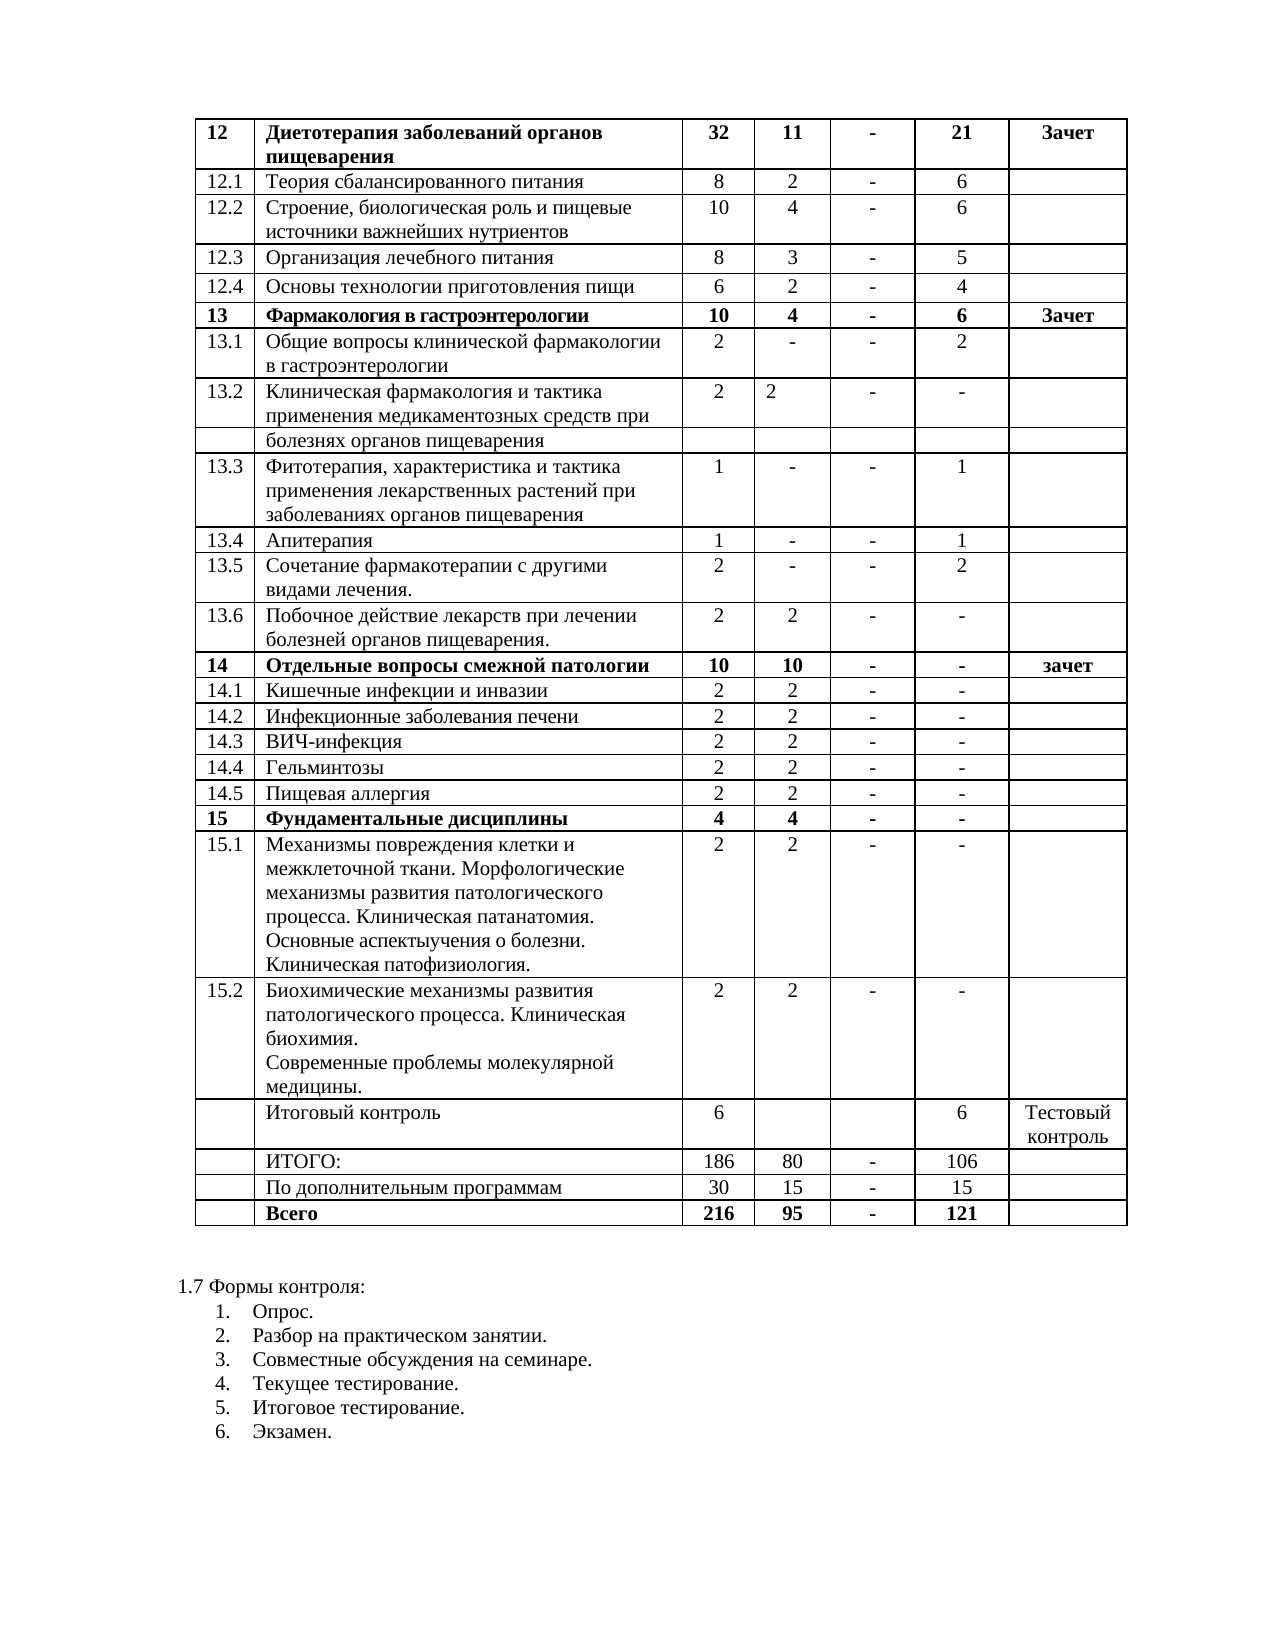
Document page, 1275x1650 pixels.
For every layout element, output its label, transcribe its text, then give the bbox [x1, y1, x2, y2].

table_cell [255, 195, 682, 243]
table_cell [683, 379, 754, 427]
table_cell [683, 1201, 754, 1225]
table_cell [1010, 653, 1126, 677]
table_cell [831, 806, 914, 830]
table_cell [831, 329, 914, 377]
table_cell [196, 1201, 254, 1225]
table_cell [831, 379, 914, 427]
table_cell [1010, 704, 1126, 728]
list Совместные обсуждения на семинаре. [215, 1347, 1174, 1371]
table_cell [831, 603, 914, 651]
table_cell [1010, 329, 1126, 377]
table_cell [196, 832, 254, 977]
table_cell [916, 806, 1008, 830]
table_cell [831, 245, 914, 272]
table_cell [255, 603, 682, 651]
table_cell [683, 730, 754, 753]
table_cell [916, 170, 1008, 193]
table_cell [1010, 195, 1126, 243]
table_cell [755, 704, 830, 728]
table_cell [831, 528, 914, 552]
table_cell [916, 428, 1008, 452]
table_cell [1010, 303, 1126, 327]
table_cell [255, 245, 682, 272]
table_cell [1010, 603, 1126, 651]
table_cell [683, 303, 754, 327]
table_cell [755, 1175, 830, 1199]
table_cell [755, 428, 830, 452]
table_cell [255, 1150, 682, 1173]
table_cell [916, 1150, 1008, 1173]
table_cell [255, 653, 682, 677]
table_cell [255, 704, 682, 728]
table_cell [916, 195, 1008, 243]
text 1.7 Формы контроля: [148, 1274, 1174, 1298]
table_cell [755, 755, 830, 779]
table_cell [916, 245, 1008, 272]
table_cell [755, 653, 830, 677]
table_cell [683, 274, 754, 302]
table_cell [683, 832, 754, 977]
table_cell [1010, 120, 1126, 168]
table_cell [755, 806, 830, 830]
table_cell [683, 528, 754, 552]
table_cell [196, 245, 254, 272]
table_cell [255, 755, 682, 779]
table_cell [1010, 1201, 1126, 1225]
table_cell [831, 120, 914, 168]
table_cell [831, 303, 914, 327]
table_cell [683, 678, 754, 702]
list Итоговое тестирование. [215, 1395, 1174, 1419]
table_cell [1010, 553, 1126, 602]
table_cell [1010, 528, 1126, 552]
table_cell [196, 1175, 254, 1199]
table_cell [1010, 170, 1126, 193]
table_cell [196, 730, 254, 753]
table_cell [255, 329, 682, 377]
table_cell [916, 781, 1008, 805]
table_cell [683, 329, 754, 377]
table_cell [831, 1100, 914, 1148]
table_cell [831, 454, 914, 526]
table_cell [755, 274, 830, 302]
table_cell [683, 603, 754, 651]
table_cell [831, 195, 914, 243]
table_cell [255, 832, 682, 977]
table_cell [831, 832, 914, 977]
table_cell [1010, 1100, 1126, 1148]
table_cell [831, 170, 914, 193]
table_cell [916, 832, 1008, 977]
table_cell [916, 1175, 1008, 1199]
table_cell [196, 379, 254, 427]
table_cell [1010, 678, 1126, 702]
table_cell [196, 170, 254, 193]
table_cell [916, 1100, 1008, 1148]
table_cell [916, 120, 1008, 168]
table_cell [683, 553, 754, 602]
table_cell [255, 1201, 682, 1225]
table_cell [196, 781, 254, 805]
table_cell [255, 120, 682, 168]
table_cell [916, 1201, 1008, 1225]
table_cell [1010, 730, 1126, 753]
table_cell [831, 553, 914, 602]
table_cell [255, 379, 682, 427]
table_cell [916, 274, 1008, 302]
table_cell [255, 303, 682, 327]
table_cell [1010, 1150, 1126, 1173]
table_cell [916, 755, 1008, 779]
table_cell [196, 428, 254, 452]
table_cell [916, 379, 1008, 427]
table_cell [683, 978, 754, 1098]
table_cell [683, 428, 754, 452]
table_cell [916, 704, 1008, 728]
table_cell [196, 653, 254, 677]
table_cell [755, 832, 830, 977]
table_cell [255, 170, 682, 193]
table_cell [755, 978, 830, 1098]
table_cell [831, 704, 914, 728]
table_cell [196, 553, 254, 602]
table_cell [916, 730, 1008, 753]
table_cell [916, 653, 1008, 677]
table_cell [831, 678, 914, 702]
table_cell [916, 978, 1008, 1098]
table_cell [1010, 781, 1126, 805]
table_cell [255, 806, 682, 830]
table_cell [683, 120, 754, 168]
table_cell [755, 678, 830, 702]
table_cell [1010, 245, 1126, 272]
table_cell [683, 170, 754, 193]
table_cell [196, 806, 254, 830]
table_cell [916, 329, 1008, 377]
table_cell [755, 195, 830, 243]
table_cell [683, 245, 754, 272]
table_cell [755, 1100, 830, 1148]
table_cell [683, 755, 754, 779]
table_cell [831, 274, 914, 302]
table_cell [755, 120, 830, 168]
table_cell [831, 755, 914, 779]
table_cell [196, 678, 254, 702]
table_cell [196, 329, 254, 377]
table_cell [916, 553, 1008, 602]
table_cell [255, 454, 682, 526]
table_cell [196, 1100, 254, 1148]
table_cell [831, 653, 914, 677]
list Текущее тестирование. [215, 1371, 1174, 1395]
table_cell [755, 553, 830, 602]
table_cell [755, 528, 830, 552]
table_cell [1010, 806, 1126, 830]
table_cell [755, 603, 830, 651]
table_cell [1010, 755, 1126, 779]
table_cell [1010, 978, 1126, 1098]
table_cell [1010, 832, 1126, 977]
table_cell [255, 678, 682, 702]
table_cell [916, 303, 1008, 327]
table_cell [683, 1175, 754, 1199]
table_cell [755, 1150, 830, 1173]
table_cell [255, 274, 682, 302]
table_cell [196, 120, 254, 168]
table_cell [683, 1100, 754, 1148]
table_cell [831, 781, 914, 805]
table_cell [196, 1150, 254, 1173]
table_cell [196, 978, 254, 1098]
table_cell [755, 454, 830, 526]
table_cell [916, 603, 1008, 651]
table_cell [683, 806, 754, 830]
list Экзамен. [215, 1419, 1174, 1443]
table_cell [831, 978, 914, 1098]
list Разбор на практическом занятии. [215, 1323, 1174, 1347]
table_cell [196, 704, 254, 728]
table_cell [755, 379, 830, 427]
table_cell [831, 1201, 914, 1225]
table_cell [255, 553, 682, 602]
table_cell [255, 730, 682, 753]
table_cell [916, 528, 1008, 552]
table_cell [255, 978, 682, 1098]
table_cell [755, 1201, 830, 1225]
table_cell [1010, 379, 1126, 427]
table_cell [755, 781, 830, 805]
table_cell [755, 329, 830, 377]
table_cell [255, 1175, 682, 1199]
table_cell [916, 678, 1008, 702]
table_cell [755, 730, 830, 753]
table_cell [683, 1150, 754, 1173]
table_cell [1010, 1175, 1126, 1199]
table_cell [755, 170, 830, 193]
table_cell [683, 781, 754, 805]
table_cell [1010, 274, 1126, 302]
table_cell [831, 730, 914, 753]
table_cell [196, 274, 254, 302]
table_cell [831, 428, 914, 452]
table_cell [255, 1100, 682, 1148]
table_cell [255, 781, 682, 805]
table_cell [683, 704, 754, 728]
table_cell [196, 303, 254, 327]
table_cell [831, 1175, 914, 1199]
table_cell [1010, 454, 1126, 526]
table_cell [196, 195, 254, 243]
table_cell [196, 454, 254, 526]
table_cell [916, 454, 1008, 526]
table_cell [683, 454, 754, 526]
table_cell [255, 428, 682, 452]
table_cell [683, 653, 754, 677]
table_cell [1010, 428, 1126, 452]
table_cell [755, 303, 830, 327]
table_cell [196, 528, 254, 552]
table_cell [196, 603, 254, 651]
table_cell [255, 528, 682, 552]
list Опрос. [215, 1298, 1174, 1323]
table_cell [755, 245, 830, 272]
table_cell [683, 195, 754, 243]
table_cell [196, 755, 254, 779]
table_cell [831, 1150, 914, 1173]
